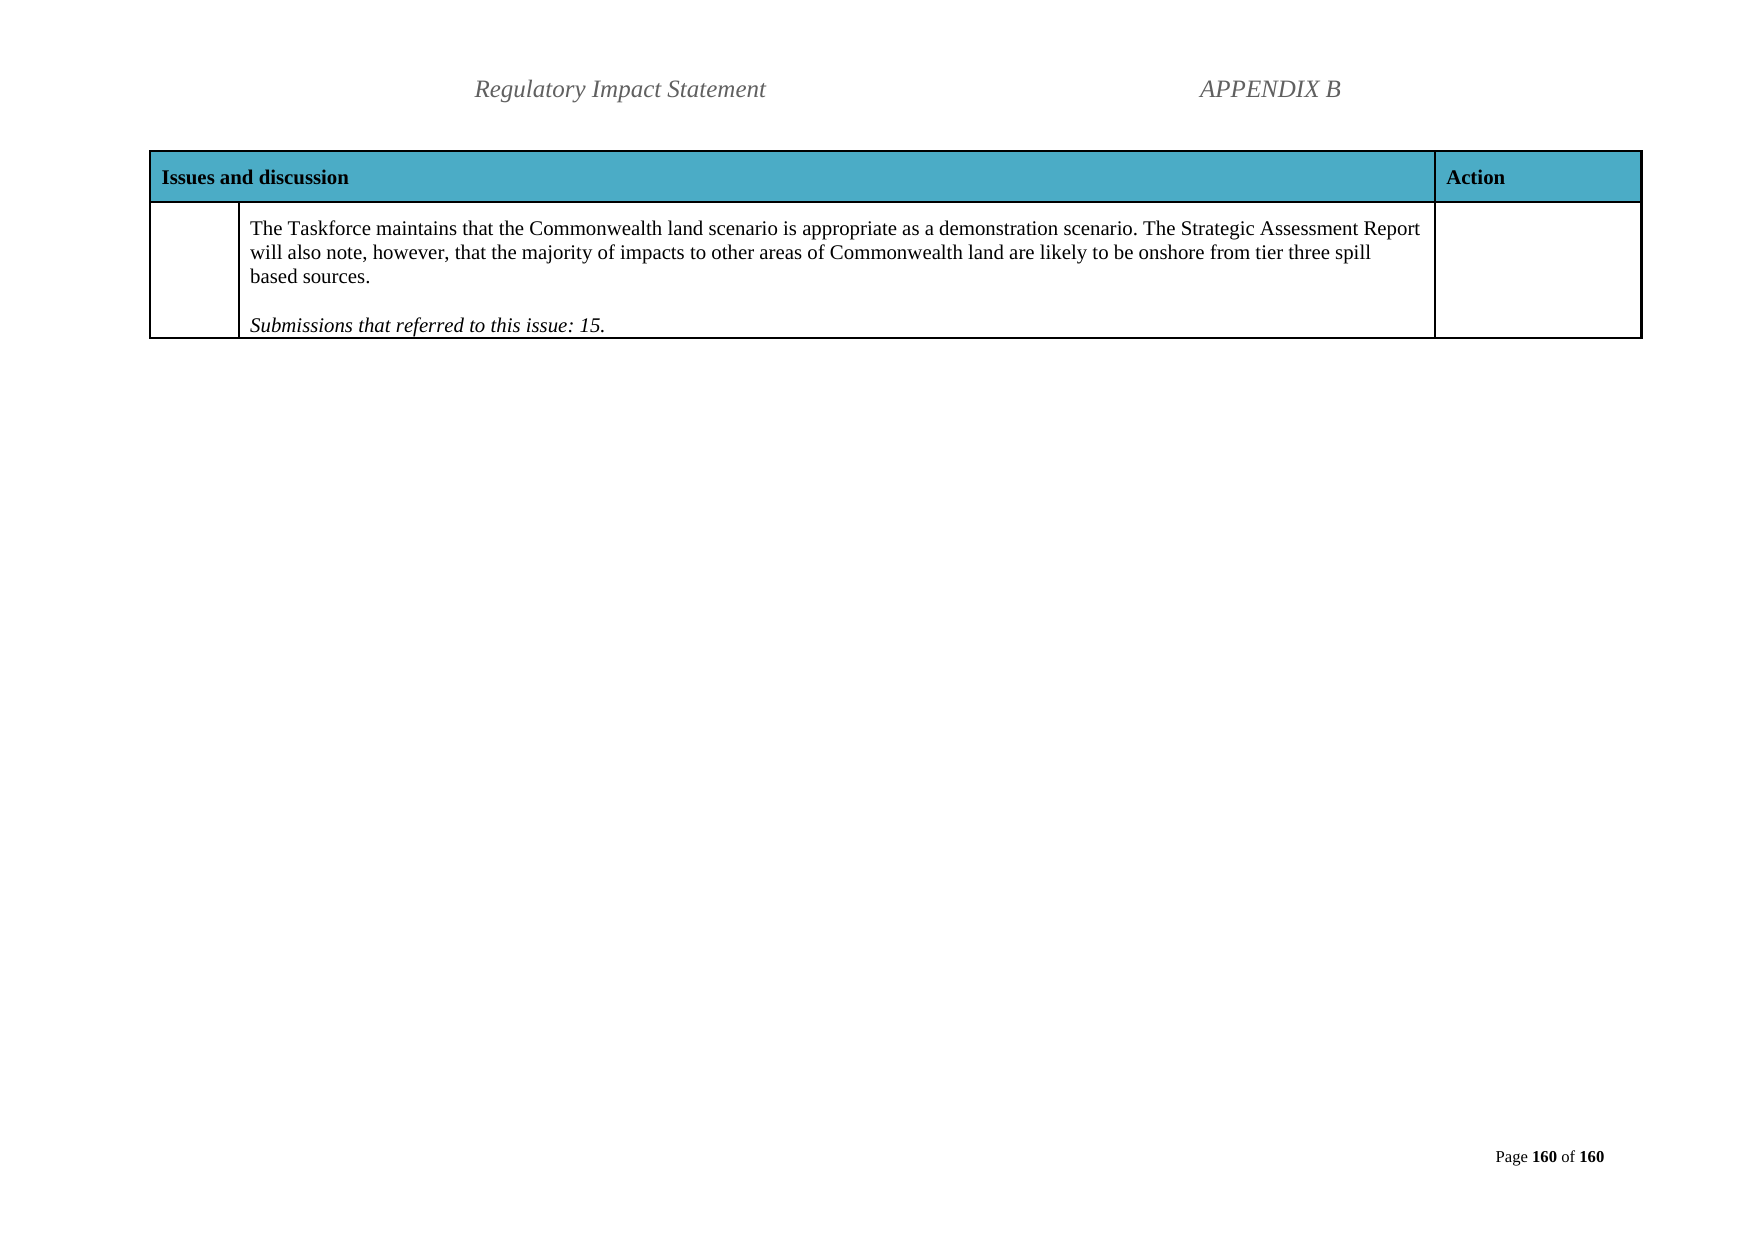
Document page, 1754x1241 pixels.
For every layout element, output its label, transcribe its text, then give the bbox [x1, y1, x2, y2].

table_header Action [1436, 152, 1640, 201]
table_cell 47 [151, 203, 238, 337]
table_header Issues and discussion [151, 152, 1434, 201]
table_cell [1436, 203, 1640, 337]
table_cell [240, 203, 1434, 337]
